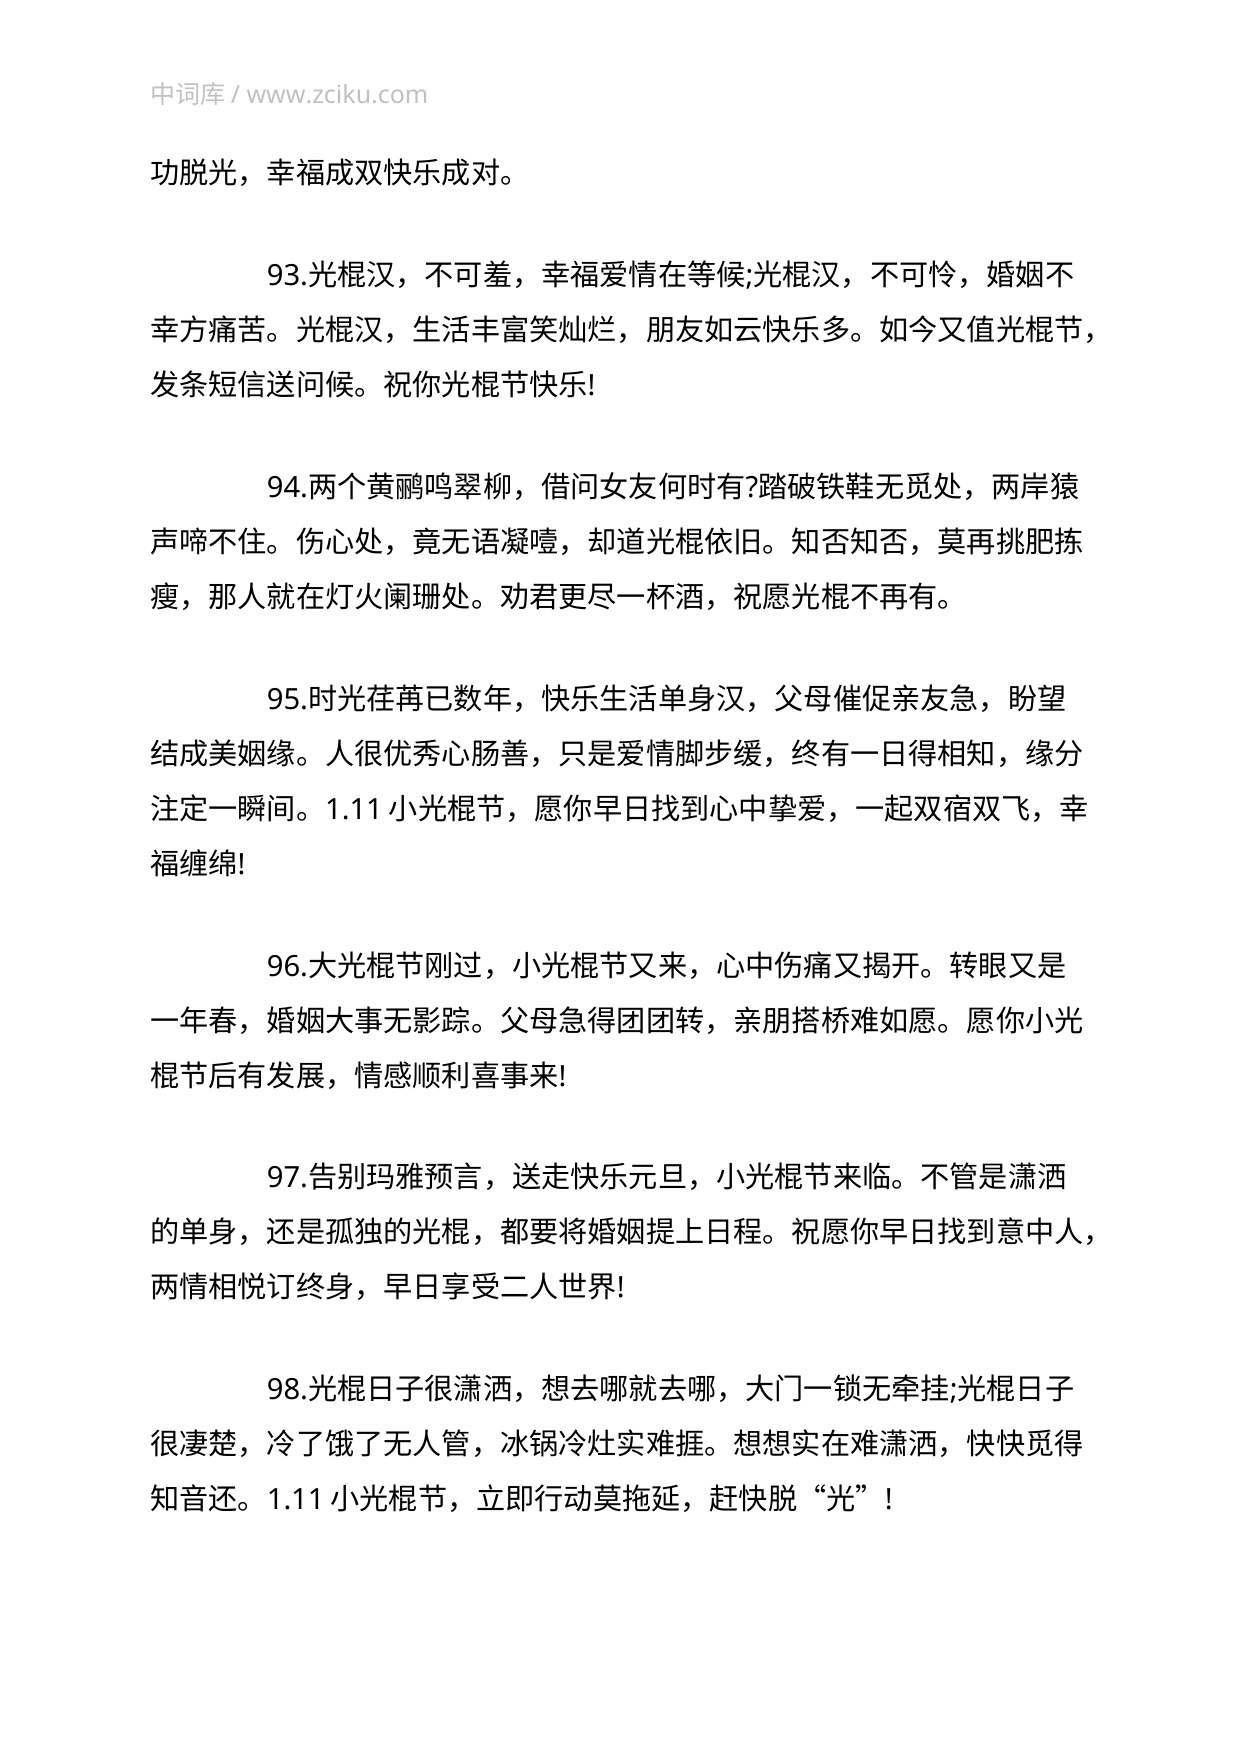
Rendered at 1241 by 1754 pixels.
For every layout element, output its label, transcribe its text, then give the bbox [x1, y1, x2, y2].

text 97.告别玛雅预言，送走快乐元旦，小光棍节来临。不管是潇洒的单身，还是孤独的光棍，都要将婚姻提上日程。祝愿你早日找到意中人，两情相悦订终身，早日享受二人世界! [150, 1154, 1090, 1306]
text 96.大光棍节刚过，小光棍节又来，心中伤痛又揭开。转眼又是一年春，婚姻大事无影踪。父母急得团团转，亲朋搭桥难如愿。愿你小光棍节后有发展，情感顺利喜事来! [150, 942, 1090, 1094]
text 98.光棍日子很潇洒，想去哪就去哪，大门一锁无牵挂;光棍日子很凄楚，冷了饿了无人管，冰锅冷灶实难捱。想想实在难潇洒，快快觅得知音还。1.11小光棍节，立即行动莫拖延，赶快脱“光”! [150, 1366, 1090, 1518]
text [150, 150, 1090, 192]
text 93.光棍汉，不可羞，幸福爱情在等候;光棍汉，不可怜，婚姻不幸方痛苦。光棍汉，生活丰富笑灿烂，朋友如云快乐多。如今又值光棍节，发条短信送问候。祝你光棍节快乐! [150, 252, 1090, 404]
text 95.时光荏苒已数年，快乐生活单身汉，父母催促亲友急，盼望结成美姻缘。人很优秀心肠善，只是爱情脚步缓，终有一日得相知，缘分注定一瞬间。1.11小光棍节，愿你早日找到心中挚爱，一起双宿双飞，幸福缠绵! [150, 675, 1090, 883]
text 94.两个黄鹂鸣翠柳，借问女友何时有?踏破铁鞋无觅处，两岸猿声啼不住。伤心处，竟无语凝噎，却道光棍依旧。知否知否，莫再挑肥拣瘦，那人就在灯火阑珊处。劝君更尽一杯酒，祝愿光棍不再有。 [150, 464, 1090, 616]
